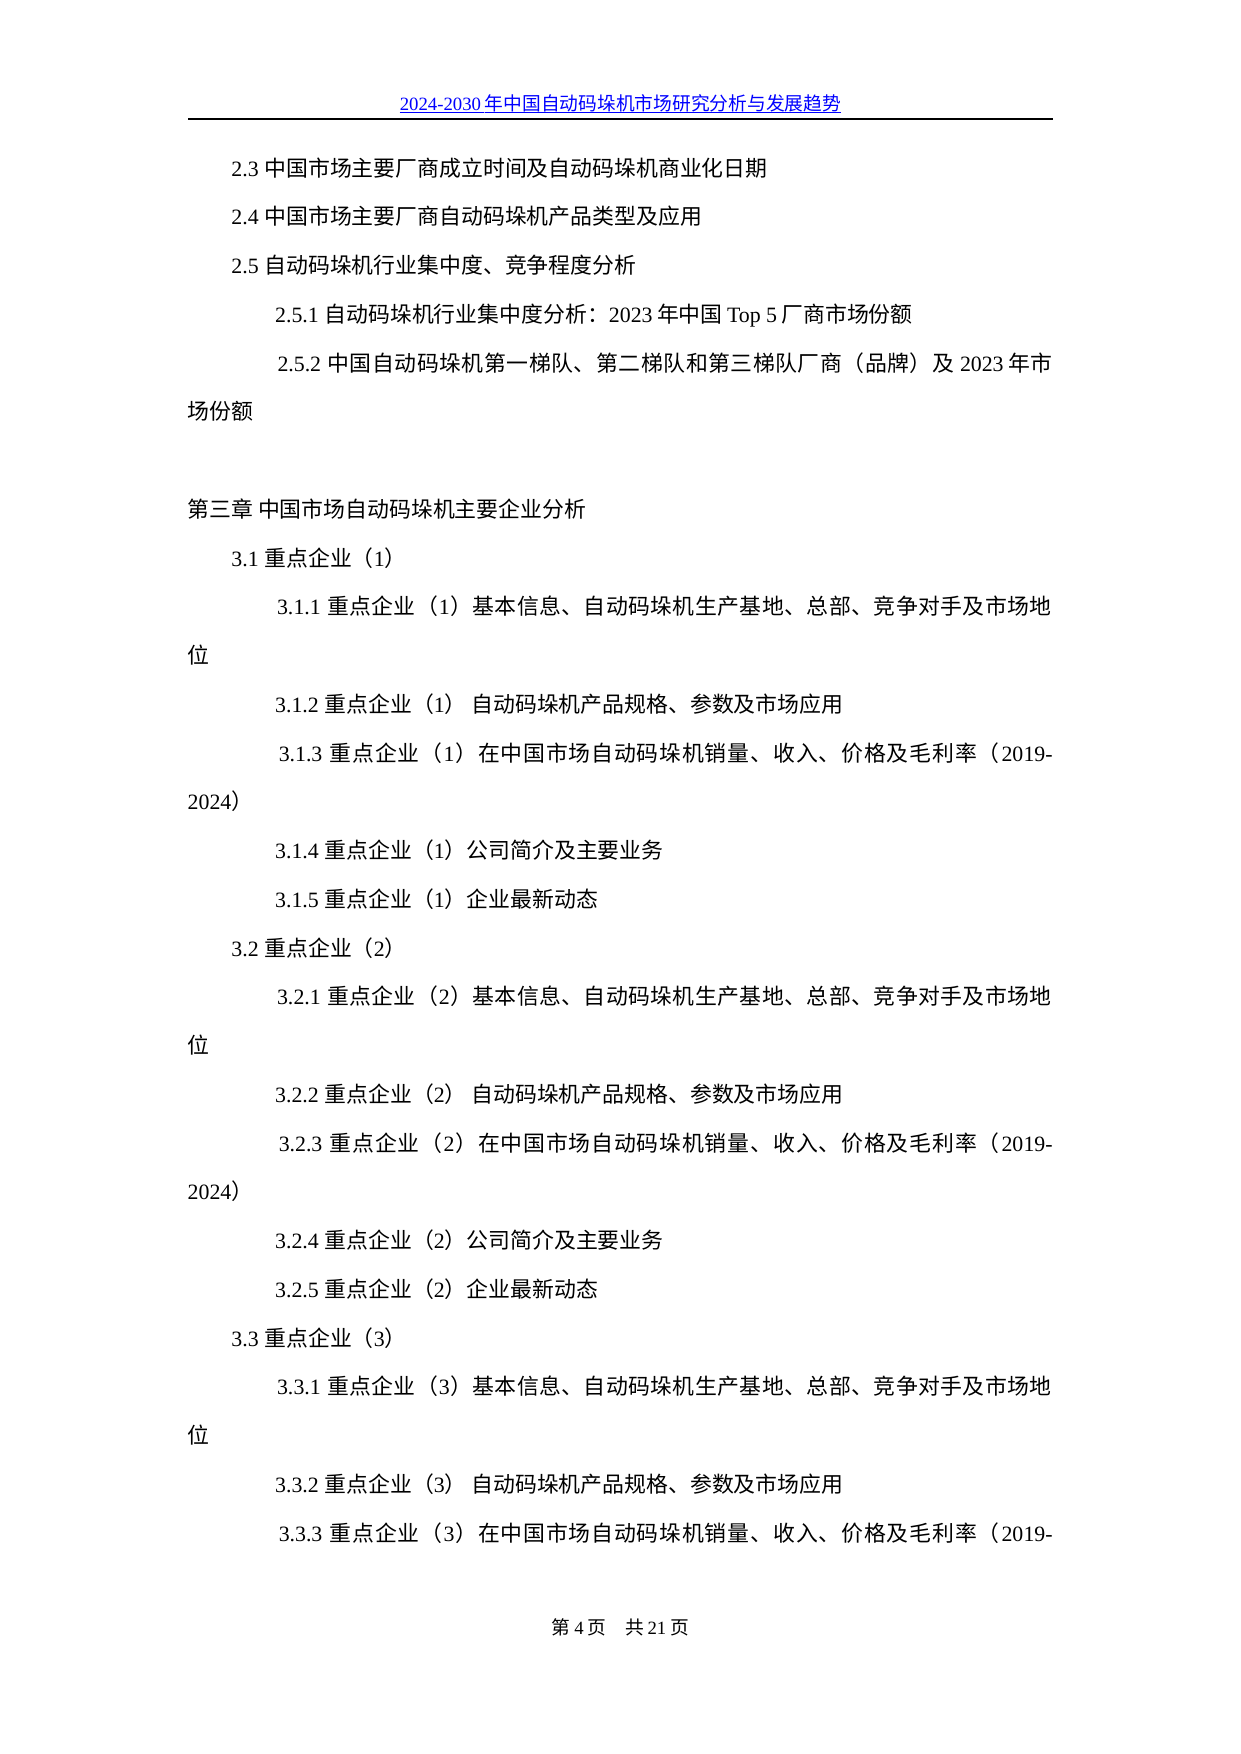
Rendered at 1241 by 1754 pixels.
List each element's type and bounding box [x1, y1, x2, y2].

text [187, 150, 1053, 1548]
